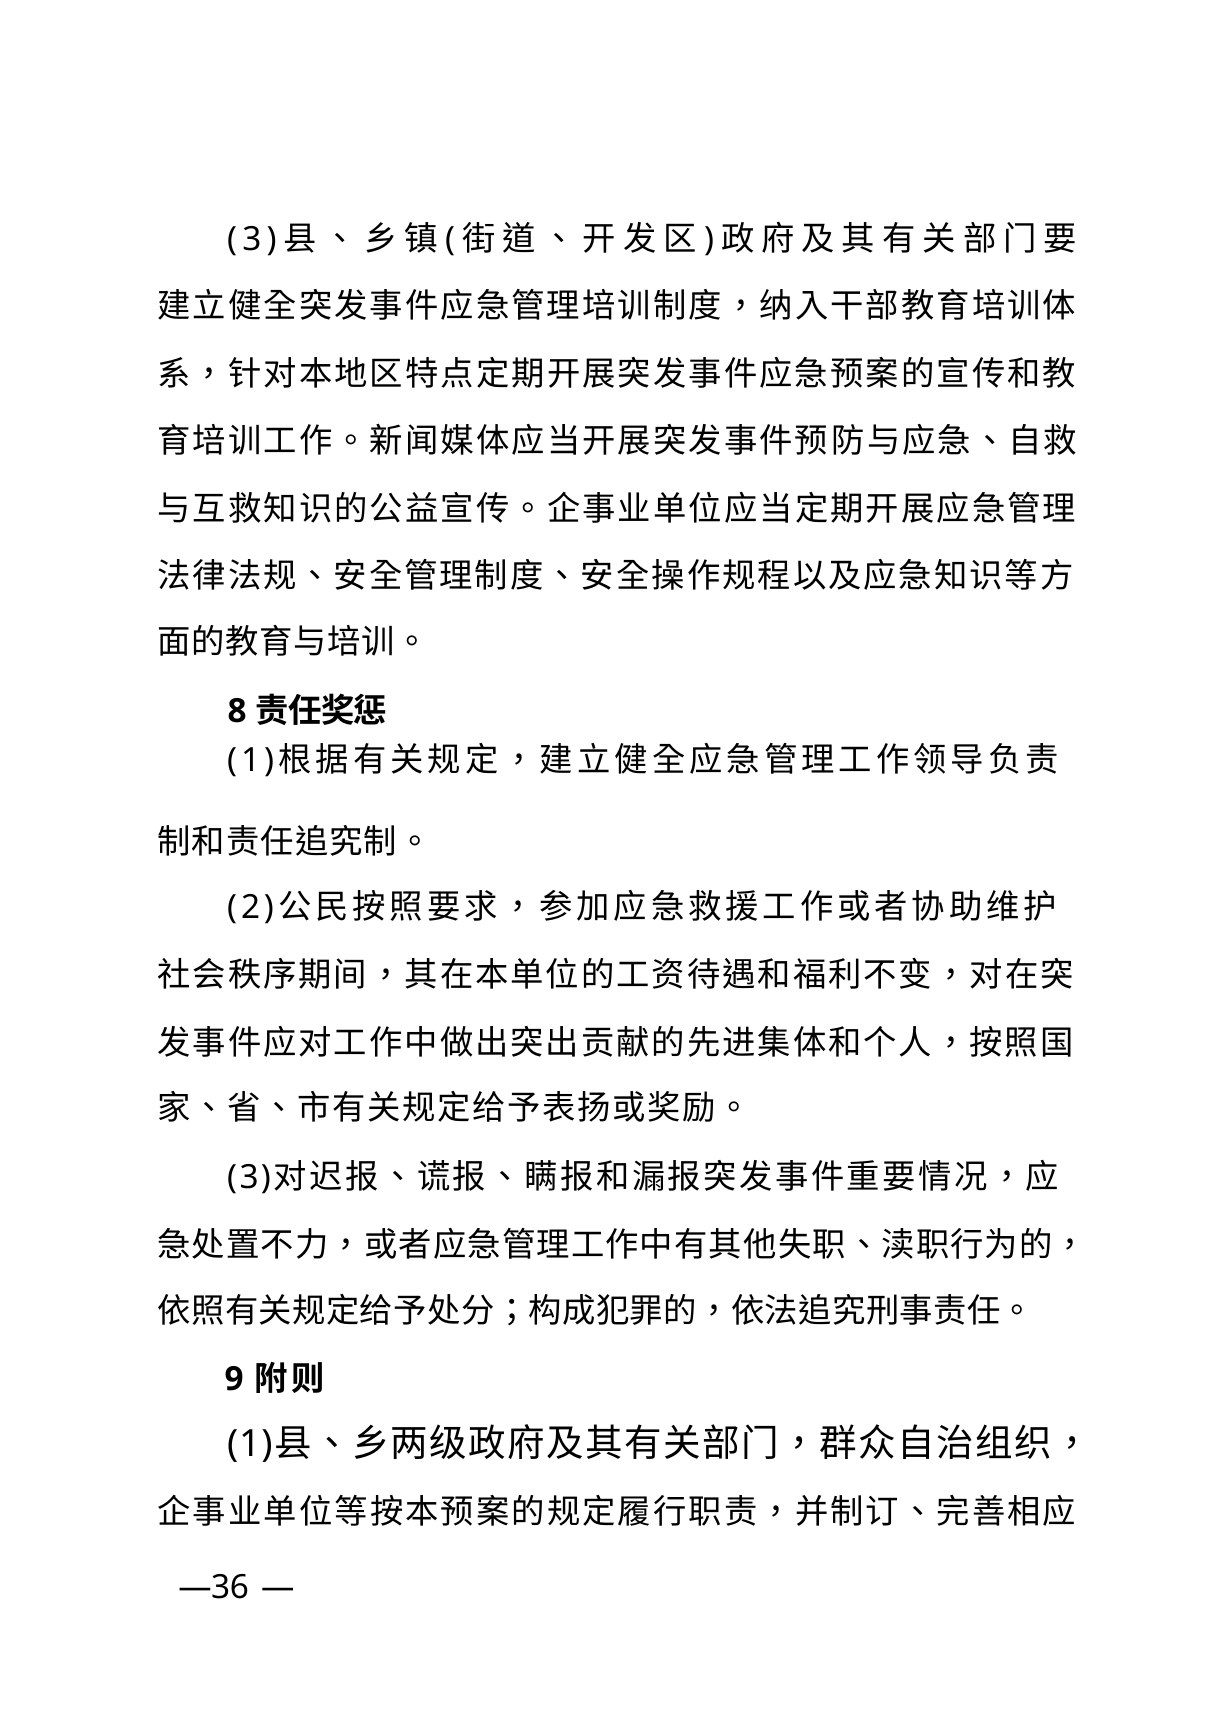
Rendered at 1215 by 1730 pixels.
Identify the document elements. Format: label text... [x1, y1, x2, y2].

text 9附则 [224, 1357, 1092, 1399]
text 制和责任追究制。 [157, 820, 1092, 862]
text (2)公民按照要求，参加应急救援工作或者协助维护 社会秩序期间，其在本单位的工资待遇和福利不变，对在突 发事件应对工作中做出突出贡献的先进集体和个人，按照国 [157, 883, 1077, 1064]
text 面的教育与培训。 [157, 620, 1092, 662]
text (1)县、乡两级政府及其有关部门，群众自治组织， 企事业单位等按本预案的规定履行职责，并制订、完善相应 [157, 1416, 1092, 1533]
text 依照有关规定给予处分；构成犯罪的，依法追究刑事责任。 [157, 1289, 1092, 1331]
text 家、省、市有关规定给予表扬或奖励。 [157, 1086, 1092, 1128]
text (1)根据有关规定，建立健全应急管理工作领导负责 [227, 752, 1092, 820]
text 8 责任奖惩 [227, 689, 1092, 730]
text (3)县、乡镇(街道、开发区)政府及其有关部门要 建立健全突发事件应急管理培训制度，纳入干部教育培训体 系，针对本地区特点定期开展突发事件应急预案的宣传和教 育培训工作。新闻媒体应当开展突发事件预防与应急、自救 与互救知识的公益宣传。企事业单位应当定期开展应急管理 法律法规、安全管理制度、安全操作规程以及应急知识等方 [157, 214, 1077, 598]
text (3)对迟报、谎报、瞒报和漏报突发事件重要情况，应 急处置不力，或者应急管理工作中有其他失职、渎职行为的， [157, 1152, 1089, 1266]
